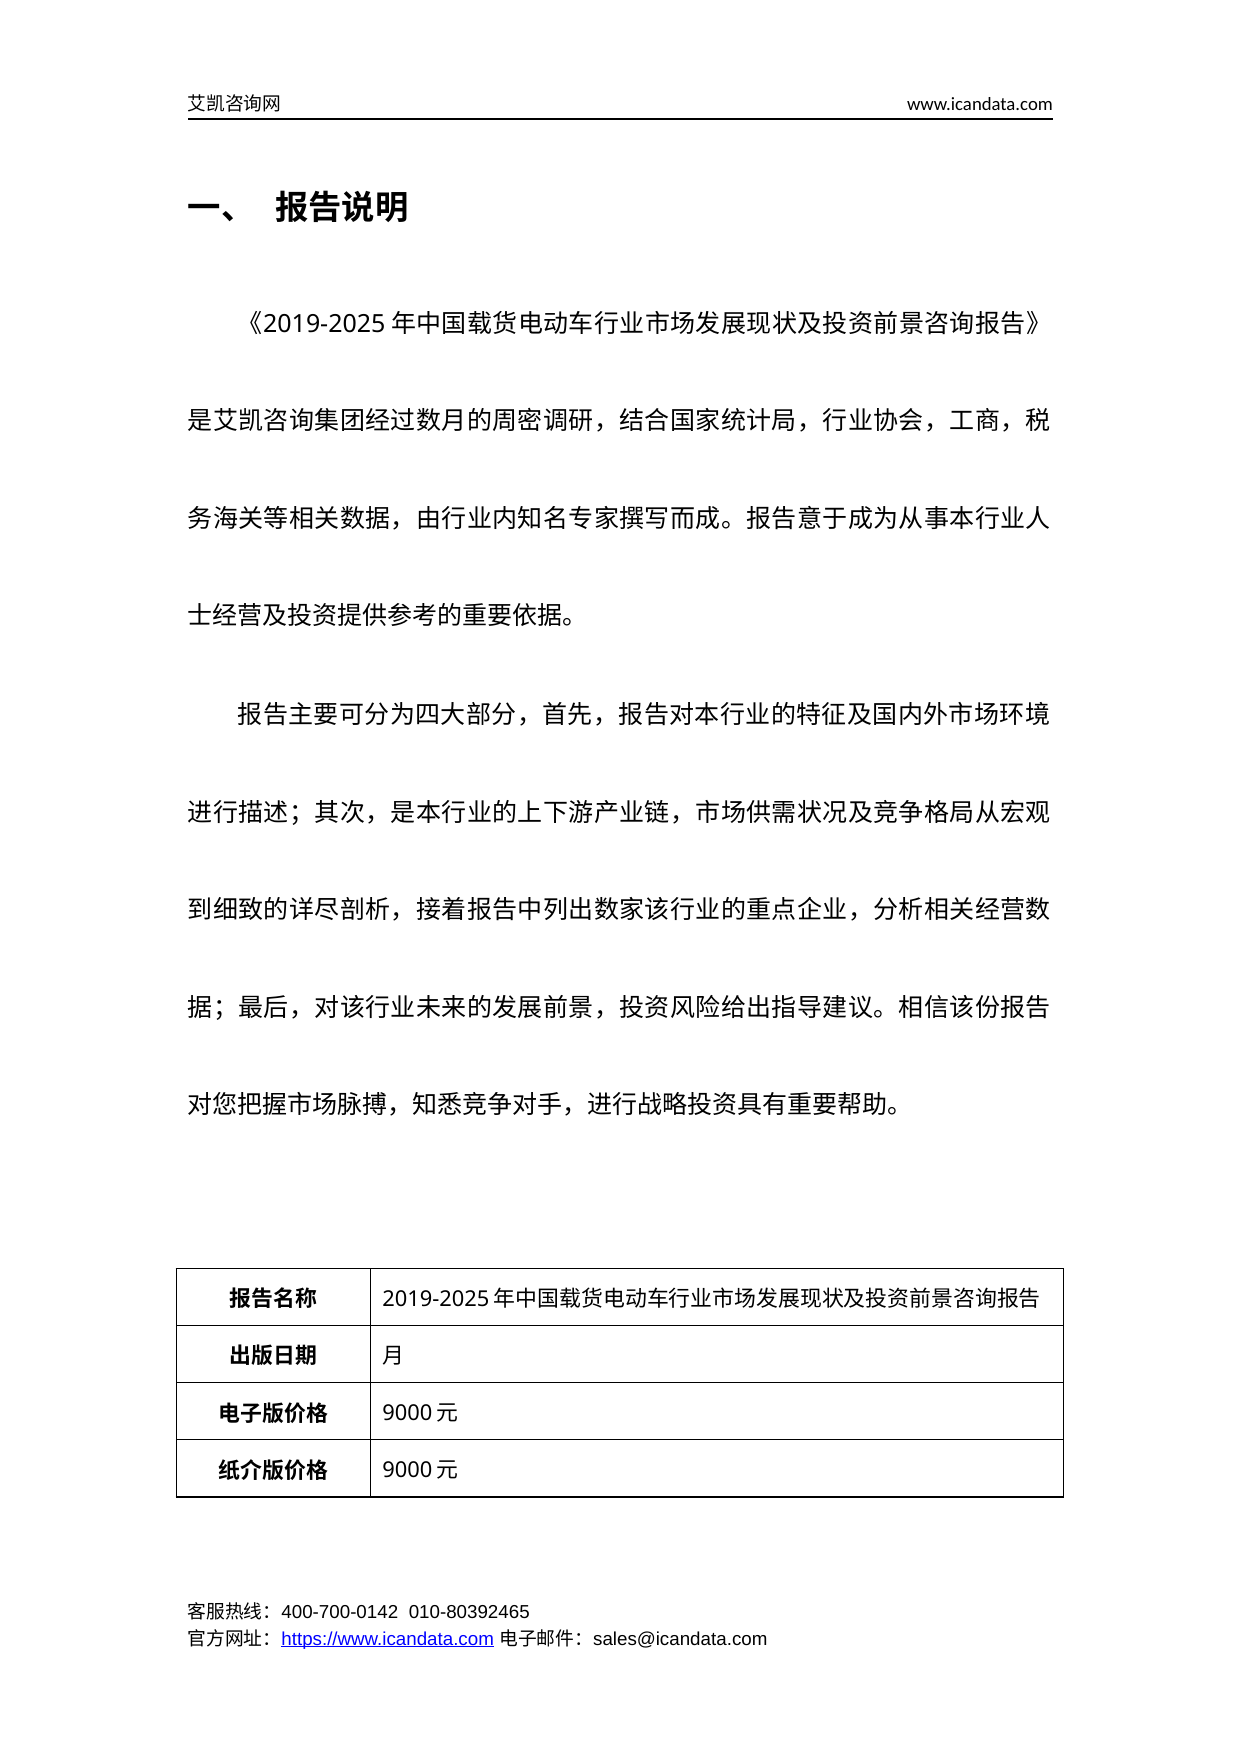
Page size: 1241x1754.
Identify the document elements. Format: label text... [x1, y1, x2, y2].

table_cell 电子版价格 [177, 1383, 370, 1439]
table_cell 9000元 [371, 1440, 1063, 1496]
table_cell 月 [371, 1326, 1063, 1382]
table_cell 纸介版价格 [177, 1440, 370, 1496]
text 《2019-2025年中国载货电动车行业市场发展现状及投资前景咨询报告》是艾凯咨询集团经过数月的周密调研，结合国家统计局，行业协会，工商，税务海关等相关数据，由行业内知名专家撰写而成。报告意于成为从事本行业人士经营及投资提供参考的重要依据。 [187, 289, 1053, 646]
subtitle 报告说明 [187, 172, 1053, 237]
table_cell 出版日期 [177, 1326, 370, 1382]
text 报告主要可分为四大部分，首先，报告对本行业的特征及国内外市场环境进行描述；其次，是本行业的上下游产业链，市场供需状况及竞争格局从宏观到细致的详尽剖析，接着报告中列出数家该行业的重点企业，分析相关经营数据；最后，对该行业未来的发展前景，投资风险给出指导建议。相信该份报告对您把握市场脉搏，知悉竞争对手，进行战略投资具有重要帮助。 [187, 681, 1053, 1136]
table_cell 9000元 [371, 1383, 1063, 1439]
table_header 报告名称 [177, 1269, 370, 1325]
table_header 2019-2025年中国载货电动车行业市场发展现状及投资前景咨询报告 [371, 1269, 1063, 1325]
